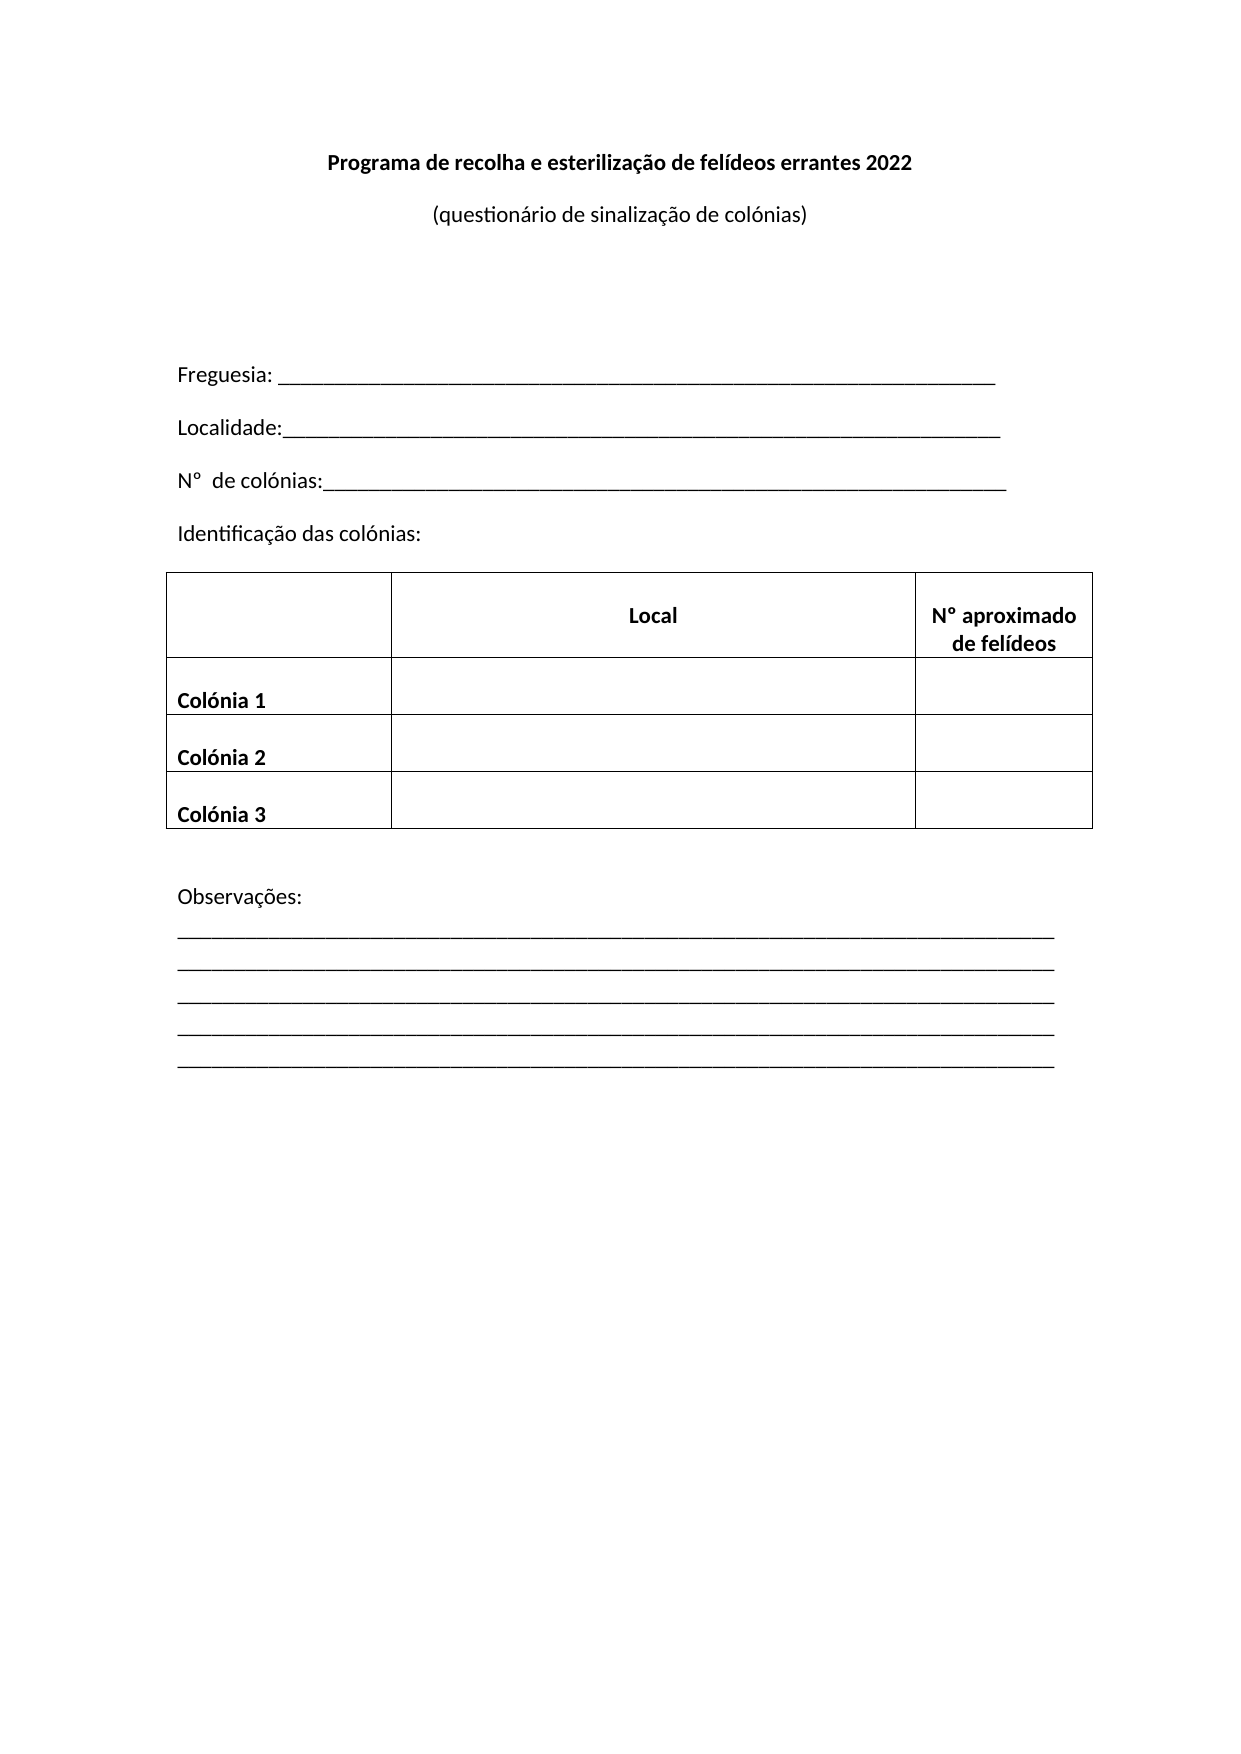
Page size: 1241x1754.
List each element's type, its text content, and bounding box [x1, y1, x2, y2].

table_header Nº aproximado de felídeos [916, 573, 1092, 657]
text Nº de colónias:____________________________________________________________ [177, 466, 1063, 494]
table_header Local [392, 573, 915, 657]
text Programa de recolha e esterilização de felídeos errantes 2022 [177, 148, 1063, 176]
table_cell [916, 715, 1092, 771]
text Observações: _________________________________________________________________________________________________________________________________________________________________________________________________________________________________________________________________________________________________________________________________________________________________________________________________ [177, 882, 1063, 1071]
table_cell [916, 658, 1092, 714]
table_cell [916, 772, 1092, 828]
table_cell Colónia 2 [167, 715, 391, 771]
text Freguesia: _______________________________________________________________ [177, 360, 1063, 388]
table_cell [392, 658, 915, 714]
table_cell [392, 772, 915, 828]
table_cell [392, 715, 915, 771]
table_cell Colónia 1 [167, 658, 391, 714]
text Localidade:_______________________________________________________________ [177, 413, 1063, 441]
table_cell Colónia 3 [167, 772, 391, 828]
text (questionário de sinalização de colónias) [177, 201, 1063, 229]
text Identificação das colónias: [177, 519, 1063, 547]
table_header [167, 573, 391, 657]
